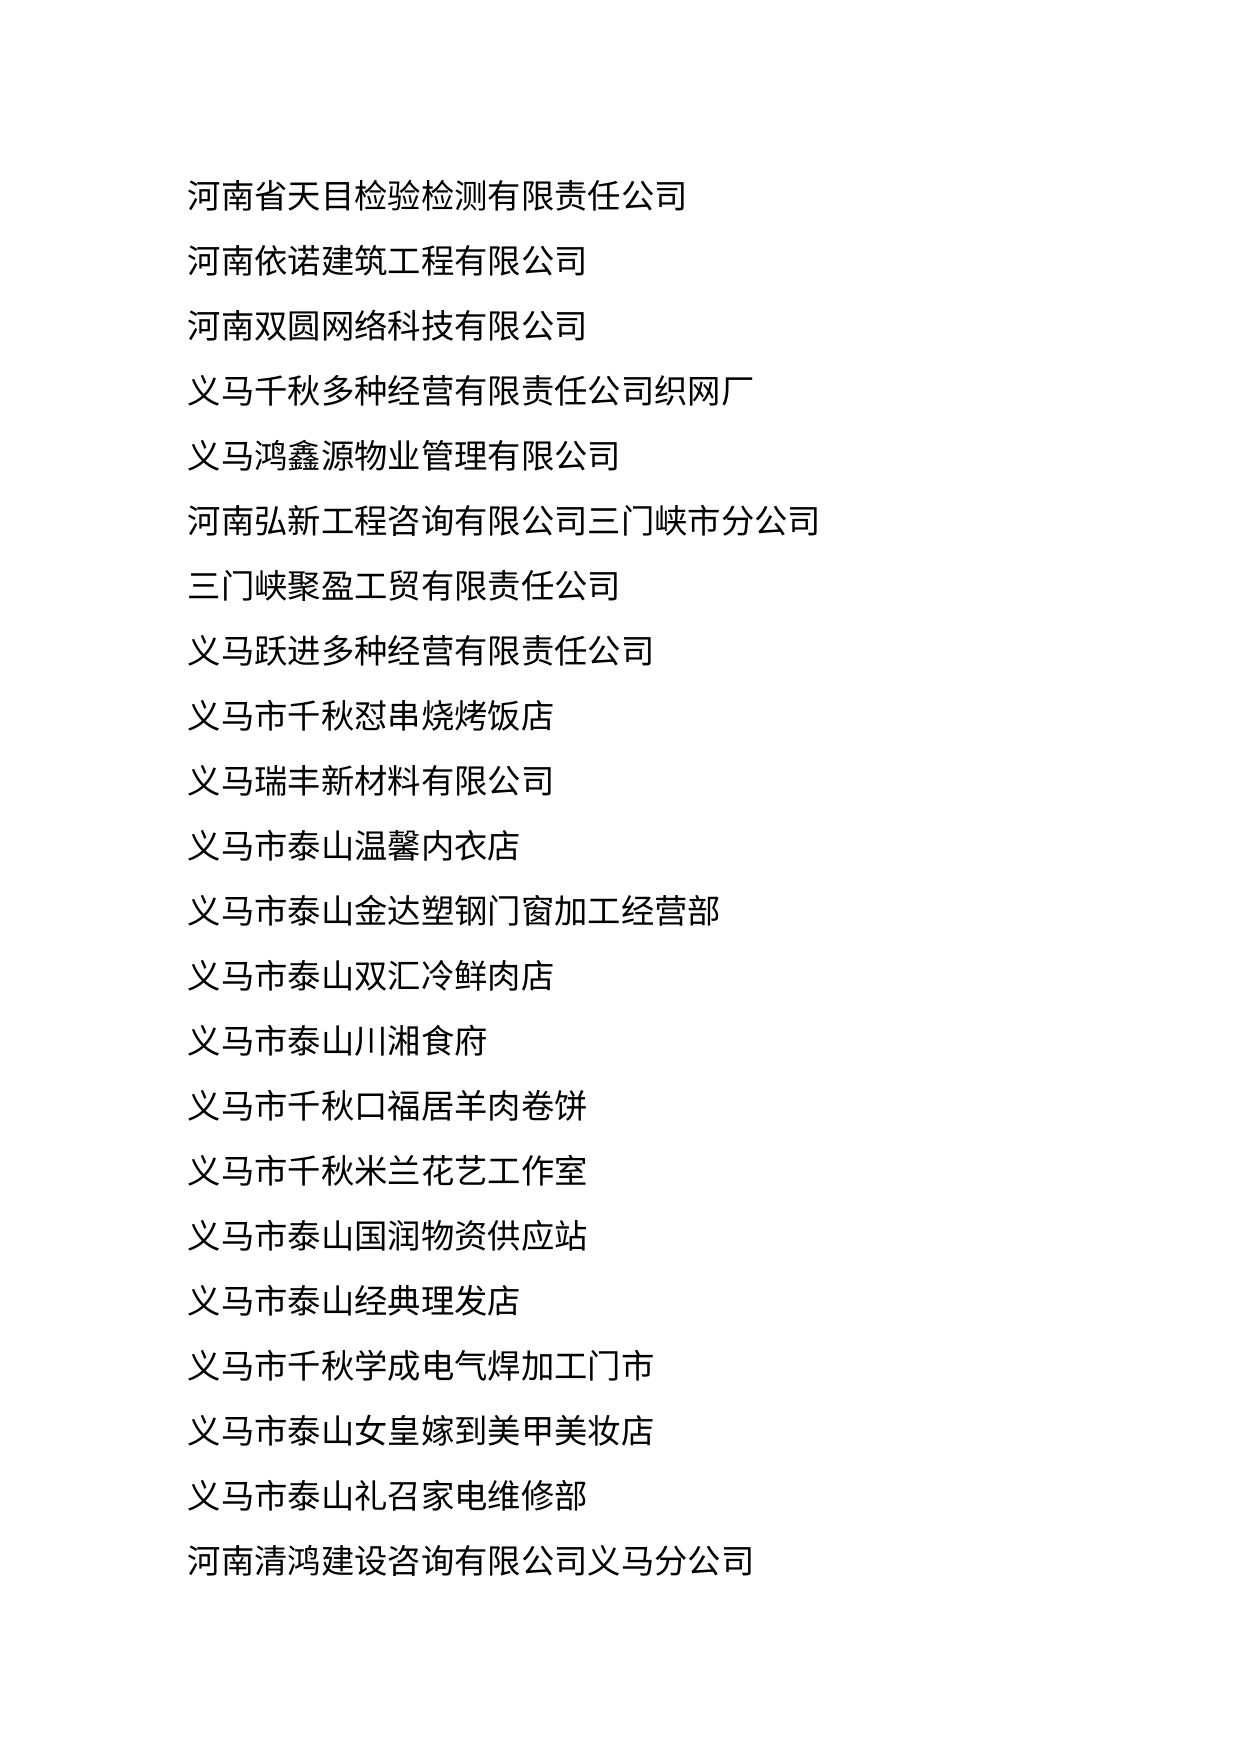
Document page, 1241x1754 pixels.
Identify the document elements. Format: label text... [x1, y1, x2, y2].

text 义马鸿鑫源物业管理有限公司 [187, 422, 1053, 487]
text 义马市泰山川湘食府 [187, 1007, 1053, 1072]
text 义马市泰山国润物资供应站 [187, 1202, 1053, 1267]
text 河南弘新工程咨询有限公司三门峡市分公司 [187, 487, 1053, 552]
text 义马市千秋米兰花艺工作室 [187, 1137, 1053, 1202]
text 义马市千秋怼串烧烤饭店 [187, 682, 1053, 747]
text 河南双圆网络科技有限公司 [187, 292, 1053, 357]
text 河南清鸿建设咨询有限公司义马分公司 [187, 1527, 1053, 1592]
text 义马市泰山礼召家电维修部 [187, 1462, 1053, 1527]
text 义马市泰山金达塑钢门窗加工经营部 [187, 877, 1053, 942]
text 义马市泰山双汇冷鲜肉店 [187, 942, 1053, 1007]
text 义马市千秋学成电气焊加工门市 [187, 1332, 1053, 1397]
text 义马市千秋口福居羊肉卷饼 [187, 1072, 1053, 1137]
text 三门峡聚盈工贸有限责任公司 [187, 552, 1053, 617]
text 义马跃进多种经营有限责任公司 [187, 617, 1053, 682]
text 义马市泰山经典理发店 [187, 1267, 1053, 1332]
text 河南依诺建筑工程有限公司 [187, 227, 1053, 292]
text 义马千秋多种经营有限责任公司织网厂 [187, 357, 1053, 422]
text 义马市泰山温馨内衣店 [187, 812, 1053, 877]
text 义马市泰山女皇嫁到美甲美妆店 [187, 1397, 1053, 1462]
text 河南省天目检验检测有限责任公司 [187, 162, 1053, 227]
text 义马瑞丰新材料有限公司 [187, 747, 1053, 812]
